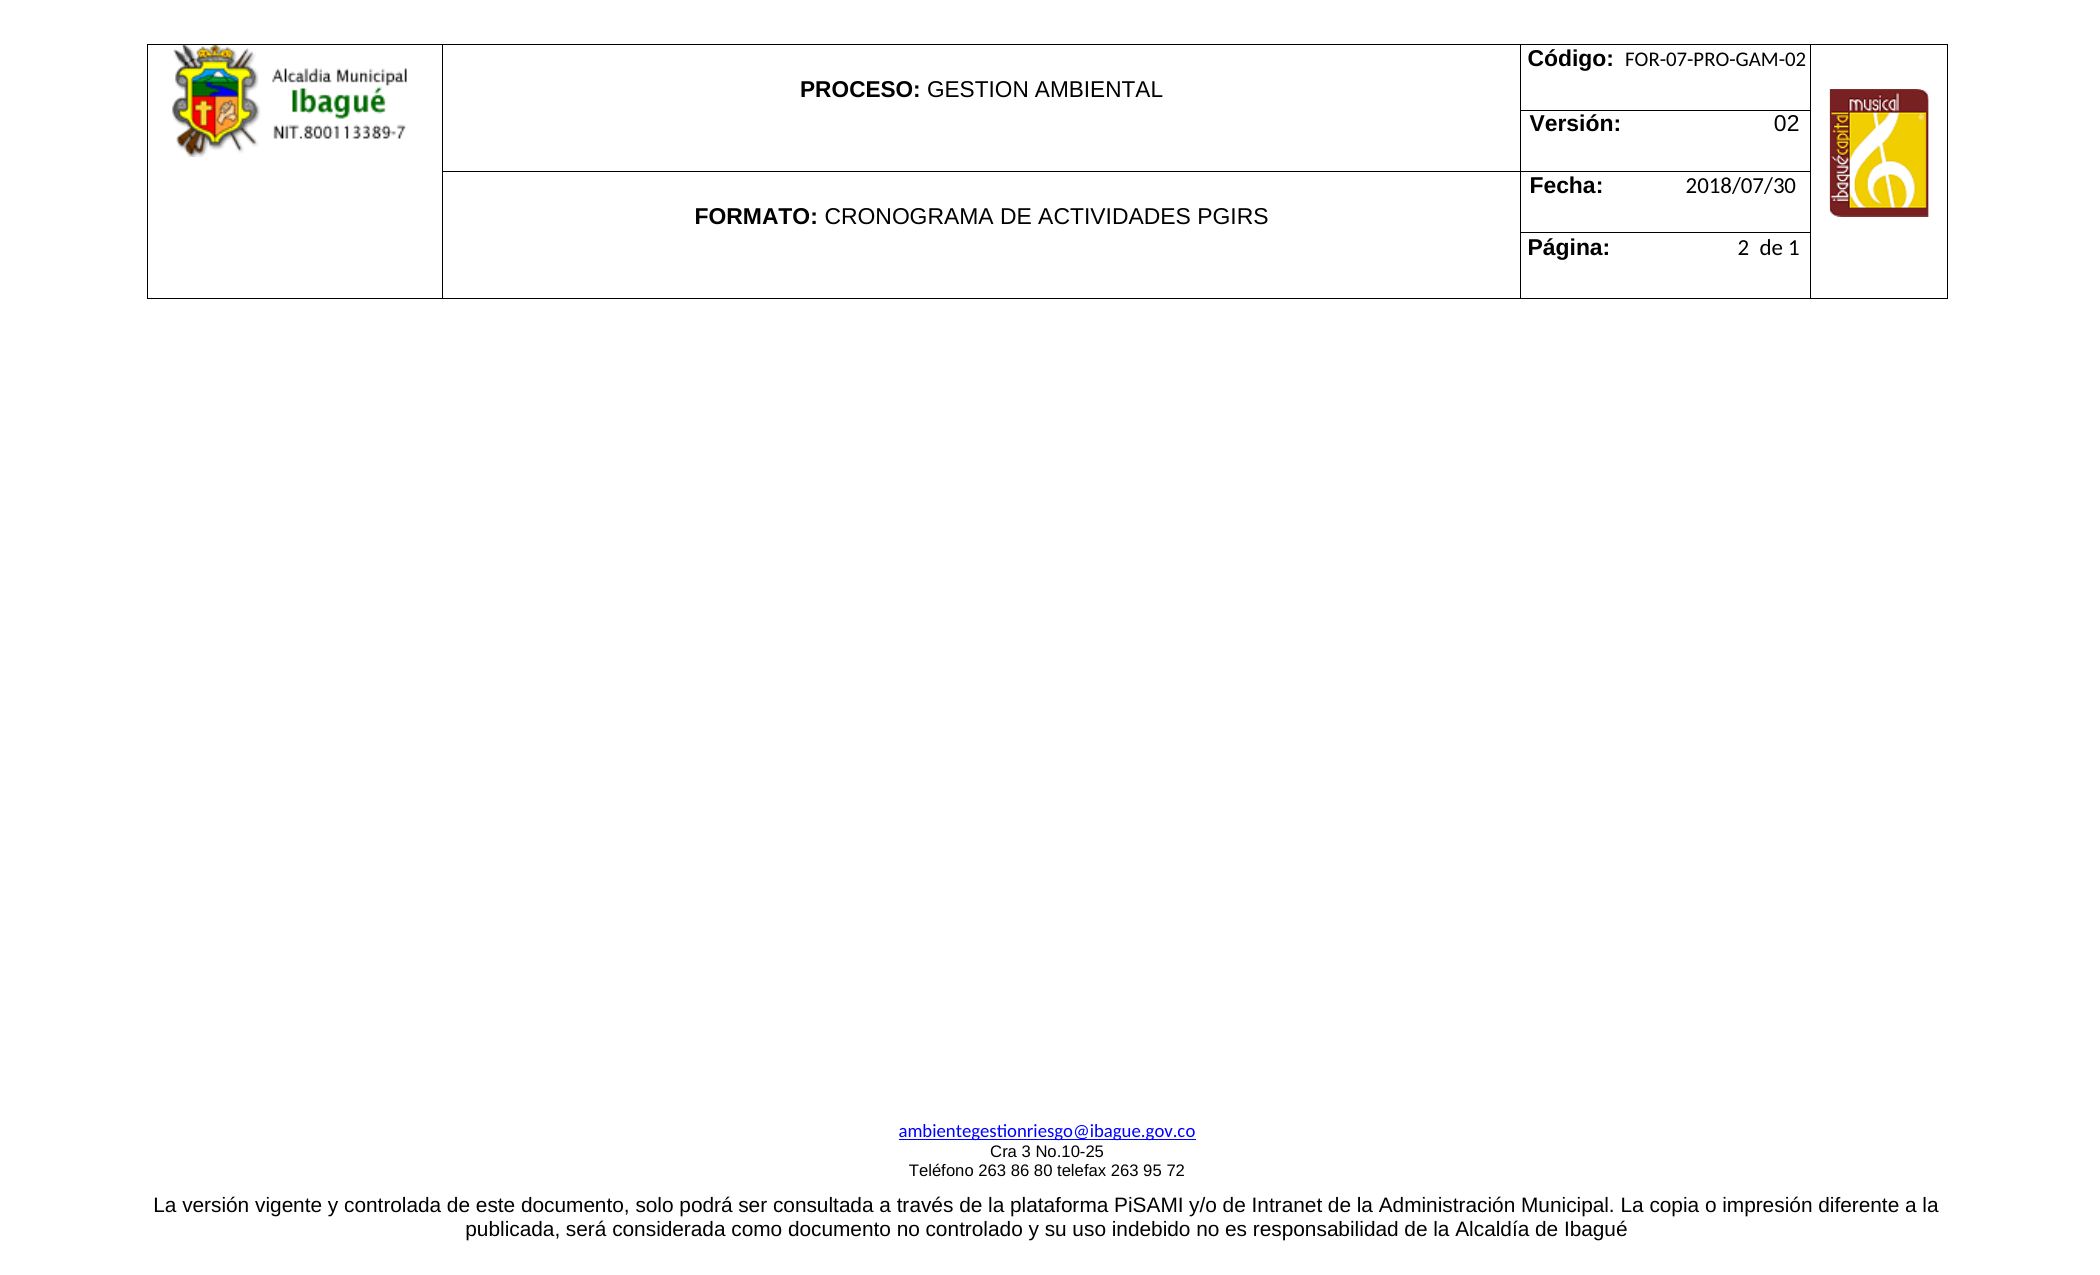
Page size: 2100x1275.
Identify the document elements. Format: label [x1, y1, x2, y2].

picture [1829, 89, 1929, 217]
